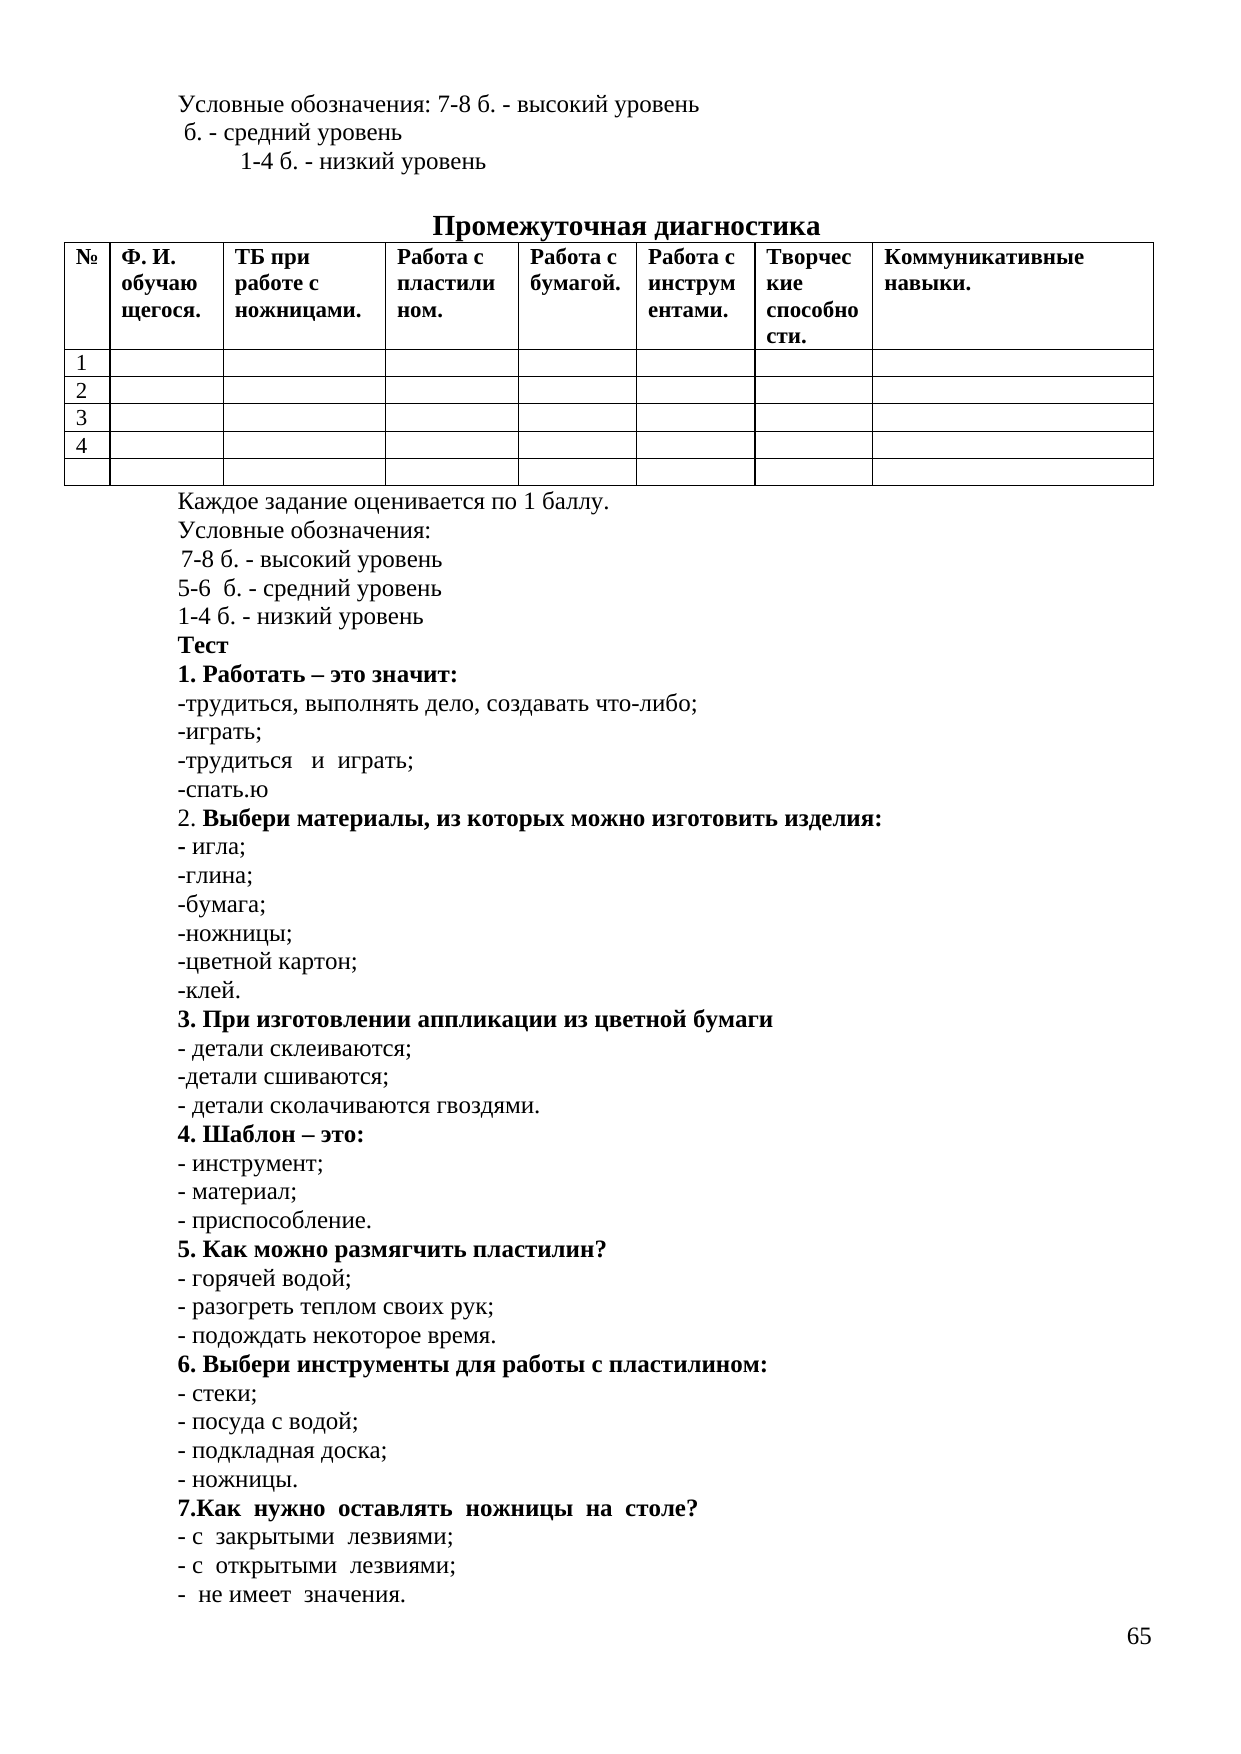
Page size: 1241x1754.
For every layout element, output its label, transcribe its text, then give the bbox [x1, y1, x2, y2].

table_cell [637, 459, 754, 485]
text Промежуточная диагностика [177, 208, 1152, 242]
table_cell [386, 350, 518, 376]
text -бумага; [177, 889, 1152, 918]
text -играть; [177, 716, 1152, 745]
text 7.Как нужно оставлять ножницы на столе? [177, 1493, 1152, 1521]
text - игла; [177, 831, 1152, 860]
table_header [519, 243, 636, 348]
text 6. Выбери инструменты для работы с пластилином: [177, 1349, 1152, 1378]
text -ножницы; [177, 918, 1152, 946]
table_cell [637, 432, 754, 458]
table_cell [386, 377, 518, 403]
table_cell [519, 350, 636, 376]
text Условные обозначения: [177, 515, 1152, 544]
text - стеки; [177, 1378, 1152, 1406]
text 4. Шаблон – это: [177, 1119, 1152, 1148]
text - посуда с водой; [177, 1406, 1152, 1435]
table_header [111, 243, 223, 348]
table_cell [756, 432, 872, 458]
text 1. Работать – это значит: [177, 659, 1152, 688]
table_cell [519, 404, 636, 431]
text - с закрытыми лезвиями; [177, 1521, 1152, 1550]
text б. - средний уровень [177, 117, 1152, 146]
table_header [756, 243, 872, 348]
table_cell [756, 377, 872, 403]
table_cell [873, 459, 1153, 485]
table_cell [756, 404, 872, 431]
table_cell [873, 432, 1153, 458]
text Тест [177, 630, 1152, 659]
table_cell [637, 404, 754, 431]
text 1-4 б. - низкий уровень [177, 146, 1152, 175]
text 3. При изготовлении аппликации из цветной бумаги - детали склеиваются; -детали сшиваются; - детали сколачиваются гвоздями. [177, 1004, 1152, 1119]
text - не имеет значения. [177, 1579, 1152, 1608]
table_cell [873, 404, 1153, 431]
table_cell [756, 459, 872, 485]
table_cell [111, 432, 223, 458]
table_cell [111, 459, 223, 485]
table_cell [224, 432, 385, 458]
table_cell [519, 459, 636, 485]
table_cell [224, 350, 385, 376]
text -глина; [177, 860, 1152, 889]
text 5-6 б. - средний уровень [177, 573, 1152, 601]
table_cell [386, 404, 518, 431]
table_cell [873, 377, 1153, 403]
text - материал; [177, 1176, 1152, 1205]
text Условные обозначения: 7-8 б. - высокий уровень [177, 89, 1152, 117]
text -трудиться и играть; -спать.ю [177, 745, 1152, 803]
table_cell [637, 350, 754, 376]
text -трудиться, выполнять дело, создавать что-либо; [177, 688, 1152, 716]
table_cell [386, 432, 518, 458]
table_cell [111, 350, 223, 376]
text 5. Как можно размягчить пластилин? - горячей водой; [177, 1234, 1152, 1291]
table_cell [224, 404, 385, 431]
text - инструмент; [177, 1148, 1152, 1176]
text - ножницы. [177, 1464, 1152, 1493]
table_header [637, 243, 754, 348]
text - приспособление. [177, 1205, 1152, 1234]
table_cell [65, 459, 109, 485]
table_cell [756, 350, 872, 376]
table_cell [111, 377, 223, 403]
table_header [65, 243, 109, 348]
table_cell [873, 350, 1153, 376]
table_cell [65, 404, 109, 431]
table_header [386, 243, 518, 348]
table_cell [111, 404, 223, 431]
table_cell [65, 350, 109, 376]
text -цветной картон; [177, 946, 1152, 975]
text Каждое задание оценивается по 1 баллу. [177, 486, 1152, 515]
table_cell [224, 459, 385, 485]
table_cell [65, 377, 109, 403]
text - разогреть теплом своих рук; - подождать некоторое время. [177, 1291, 1152, 1349]
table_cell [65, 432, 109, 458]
text - подкладная доска; [177, 1435, 1152, 1464]
text 7-8 б. - высокий уровень [118, 544, 1152, 573]
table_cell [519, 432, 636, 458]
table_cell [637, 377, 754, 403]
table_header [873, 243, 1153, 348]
text -клей. [177, 975, 1152, 1004]
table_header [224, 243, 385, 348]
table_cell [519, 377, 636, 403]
text 1-4 б. - низкий уровень [177, 601, 1152, 630]
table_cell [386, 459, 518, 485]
text - с открытыми лезвиями; [177, 1550, 1152, 1579]
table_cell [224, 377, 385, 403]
text 2. Выбери материалы, из которых можно изготовить изделия: [177, 803, 1152, 831]
